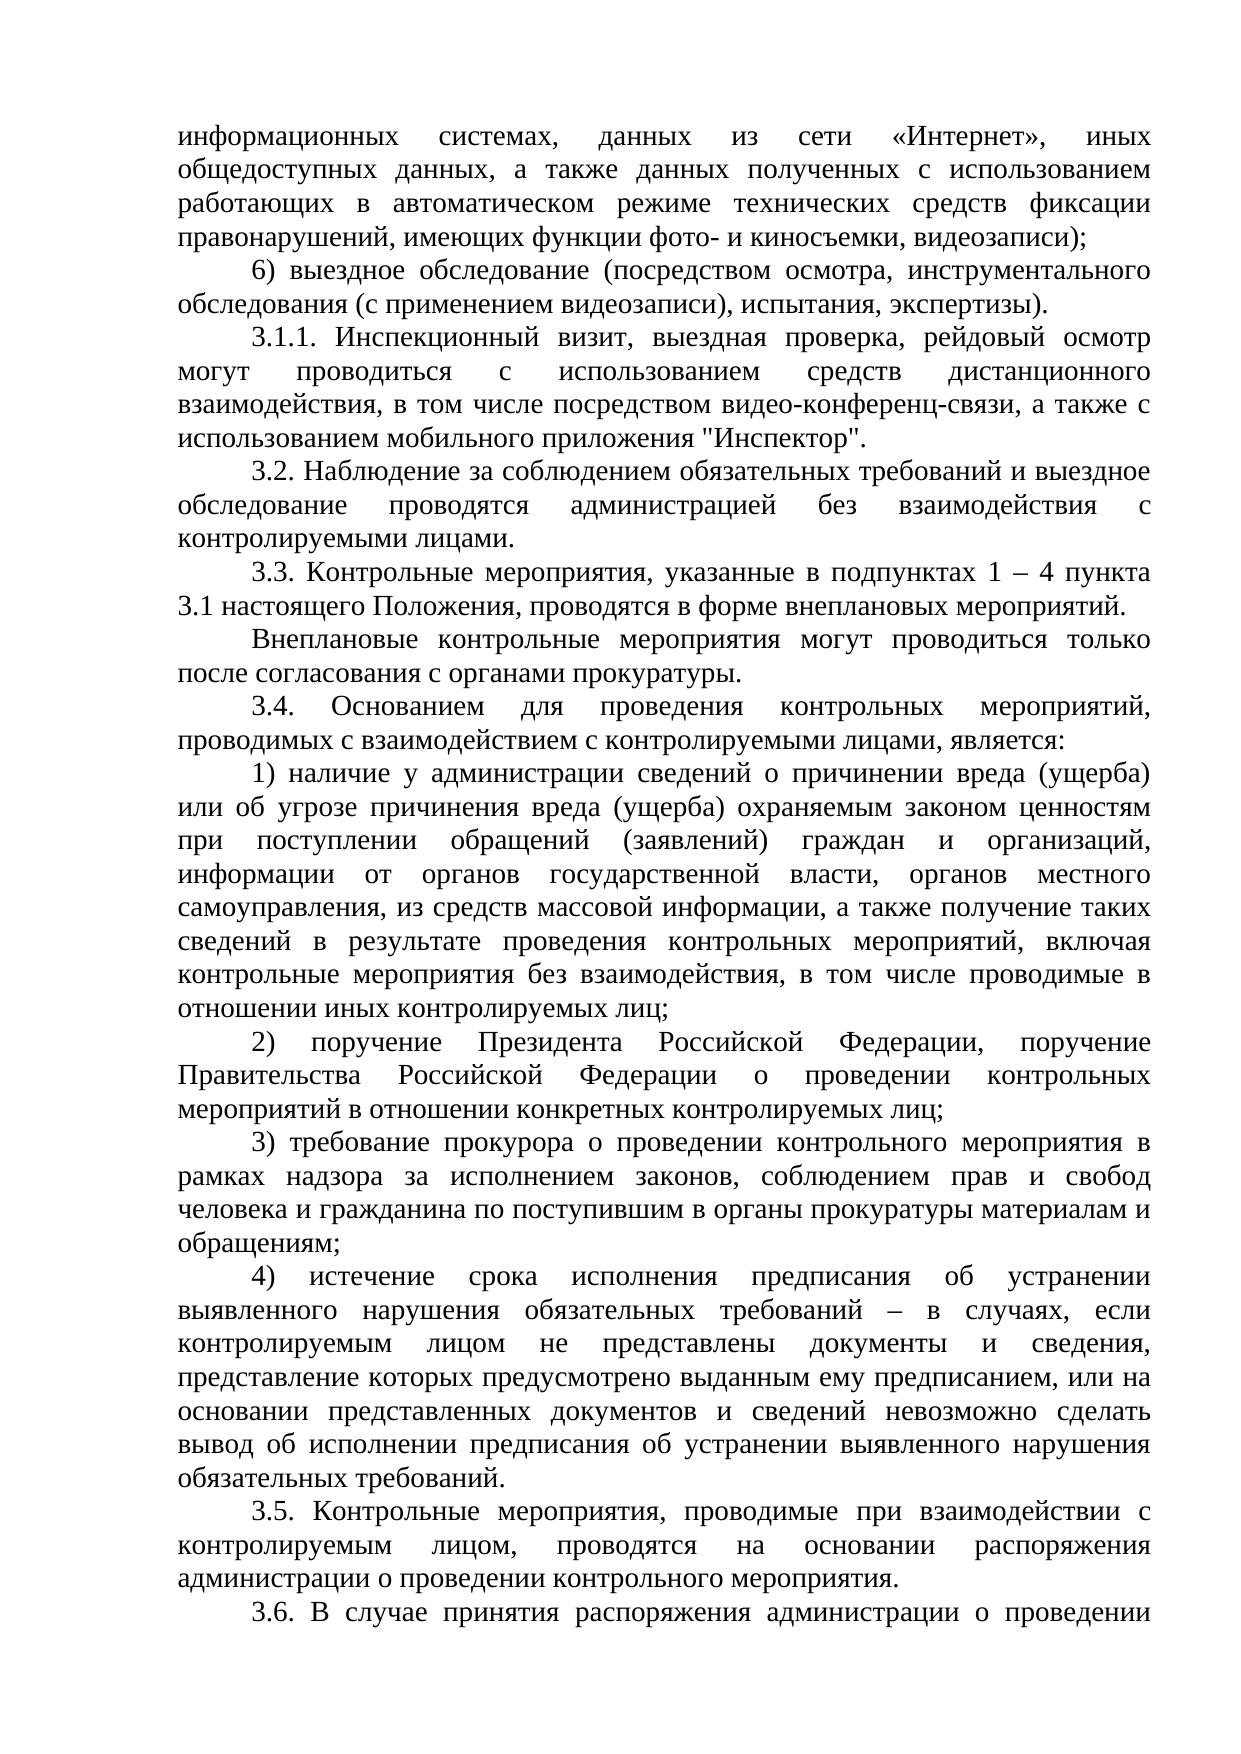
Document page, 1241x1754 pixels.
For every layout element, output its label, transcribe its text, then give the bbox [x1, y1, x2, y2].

text 3.5. Контрольные мероприятия, проводимые при взаимодействии с контролируемым лицом, проводятся на основании распоряжения администрации о проведении контрольного мероприятия. [177, 1493, 1152, 1594]
text 3) требование прокурора о проведении контрольного мероприятия в рамках надзора за исполнением законов, соблюдением прав и свобод человека и гражданина по поступившим в органы прокуратуры материалам и обращениям; [177, 1124, 1152, 1258]
text 3.2. Наблюдение за соблюдением обязательных требований и выездное обследование проводятся администрацией без взаимодействия с контролируемыми лицами. [177, 453, 1152, 554]
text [177, 1594, 1152, 1627]
text 1) наличие у администрации сведений о причинении вреда (ущерба) или об угрозе причинения вреда (ущерба) охраняемым законом ценностям при поступлении обращений (заявлений) граждан и организаций, информации от органов государственной власти, органов местного самоуправления, из средств массовой информации, а также получение таких сведений в результате проведения контрольных мероприятий, включая контрольные мероприятия без взаимодействия, в том числе проводимые в отношении иных контролируемых лиц; [177, 755, 1152, 1024]
text 3.1.1. Инспекционный визит, выездная проверка, рейдовый осмотр могут проводиться с использованием средств дистанционного взаимодействия, в том числе посредством видео-конференц-связи, а также с использованием мобильного приложения "Инспектор". [177, 319, 1152, 453]
text 3.3. Контрольные мероприятия, указанные в подпунктах 1 – 4 пункта 3.1 настоящего Положения, проводятся в форме внеплановых мероприятий. [177, 554, 1152, 621]
text 2) поручение Президента Российской Федерации, поручение Правительства Российской Федерации о проведении контрольных мероприятий в отношении конкретных контролируемых лиц; [177, 1024, 1152, 1124]
text 4) истечение срока исполнения предписания об устранении выявленного нарушения обязательных требований – в случаях, если контролируемым лицом не представлены документы и сведения, представление которых предусмотрено выданным ему предписанием, или на основании представленных документов и сведений невозможно сделать вывод об исполнении предписания об устранении выявленного нарушения обязательных требований. [177, 1258, 1152, 1493]
text 6) выездное обследование (посредством осмотра, инструментального обследования (с применением видеозаписи), испытания, экспертизы). [177, 252, 1152, 319]
text Внеплановые контрольные мероприятия могут проводиться только после согласования с органами прокуратуры. [177, 621, 1152, 688]
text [177, 118, 1152, 252]
text 3.4. Основанием для проведения контрольных мероприятий, проводимых с взаимодействием с контролируемыми лицами, является: [177, 688, 1152, 755]
